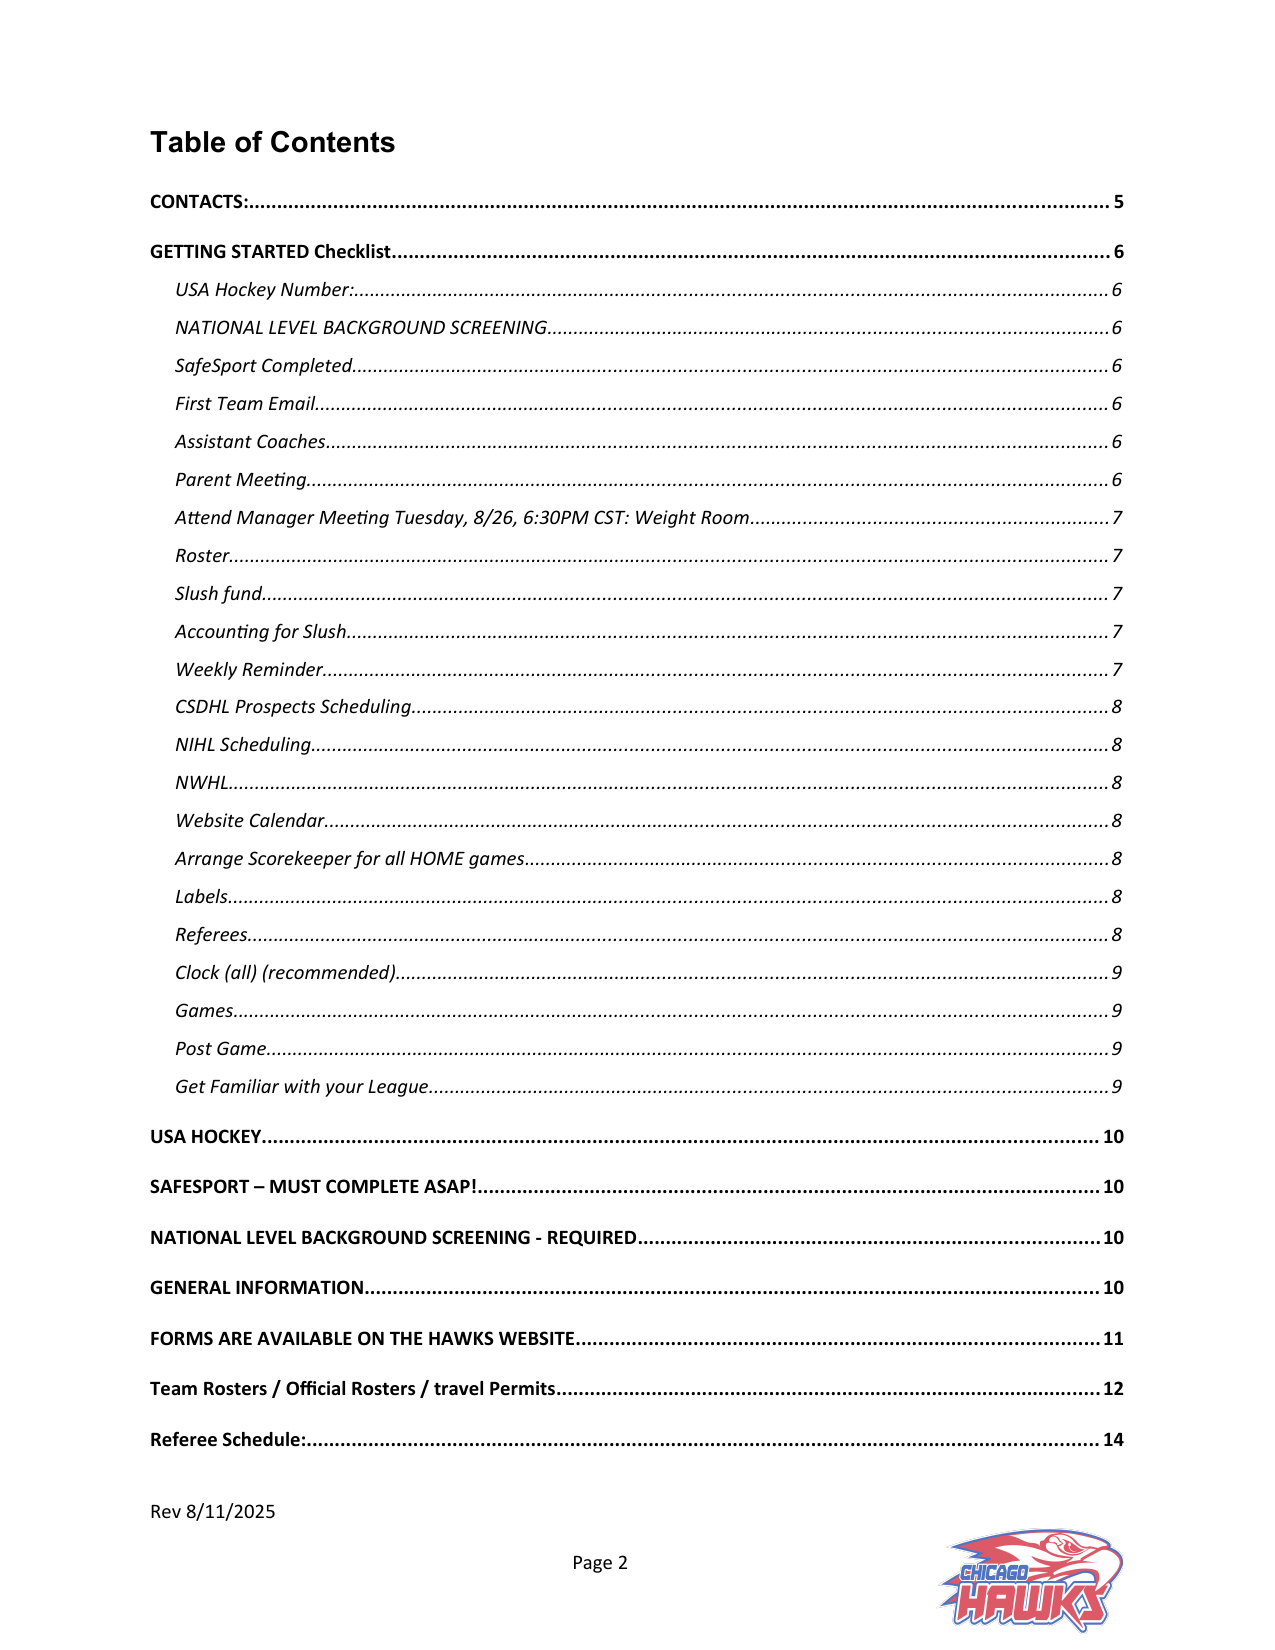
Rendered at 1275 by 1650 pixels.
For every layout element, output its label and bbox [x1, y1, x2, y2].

picture [936, 1528, 1123, 1634]
